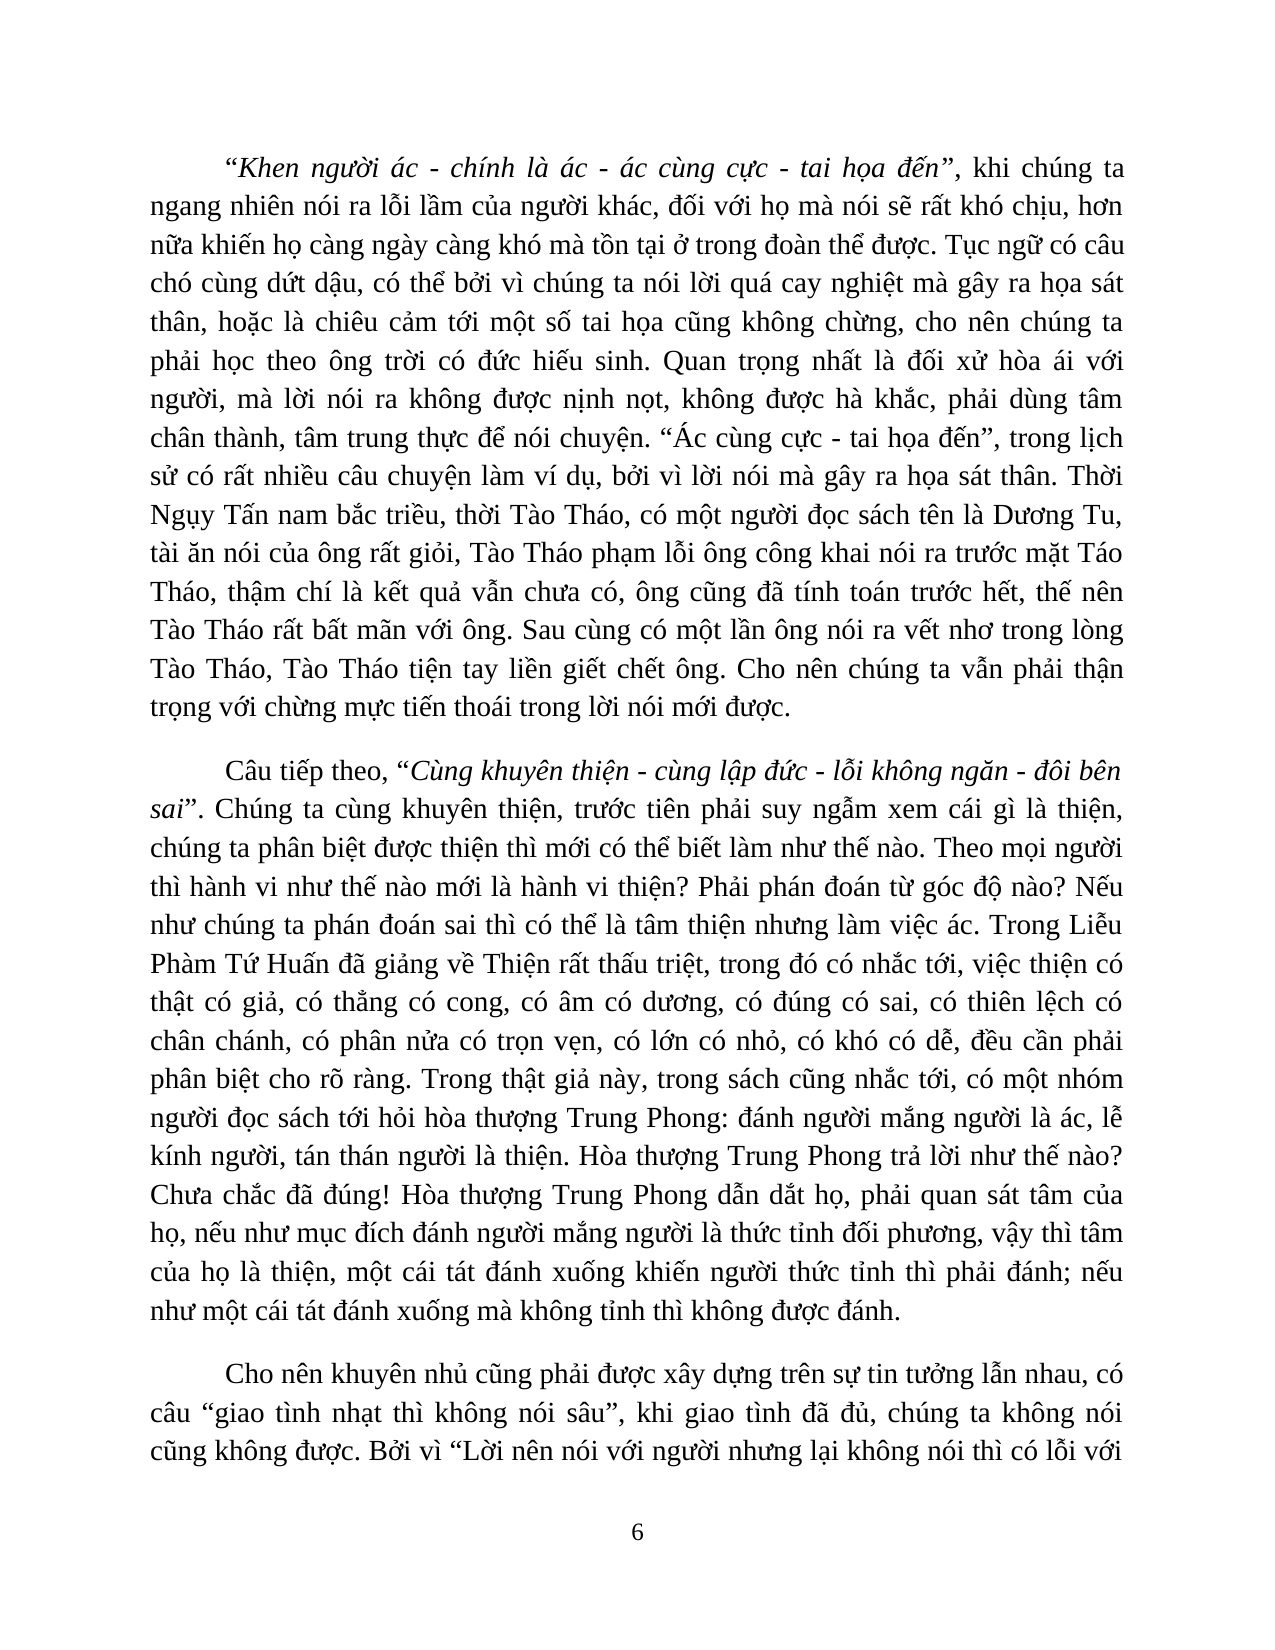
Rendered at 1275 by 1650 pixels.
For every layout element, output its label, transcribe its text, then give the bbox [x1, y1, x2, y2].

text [150, 1356, 1125, 1467]
text “Khen người ác - chính là ác - ác cùng cực - tai họa đến”, khi chúng ta ngang nhiên nói ra lỗi lầm của người khác, đối với họ mà nói sẽ rất khó chịu, hơn nữa khiến họ càng ngày càng khó mà tồn tại ở trong đoàn thể được. Tục ngữ có câu chó cùng dứt dậu, có thể bởi vì chúng ta nói lời quá cay nghiệt mà gây ra họa sát thân, hoặc là chiêu cảm tới một số tai họa cũng không chừng, cho nên chúng ta phải học theo ông trời có đức hiếu sinh. Quan trọng nhất là đối xử hòa ái với người, mà lời nói ra không được nịnh nọt, không được hà khắc, phải dùng tâm chân thành, tâm trung thực để nói chuyện. “Ác cùng cực - tai họa đến”, trong lịch sử có rất nhiều câu chuyện làm ví dụ, bởi vì lời nói mà gây ra họa sát thân. Thời Ngụy Tấn nam bắc triều, thời Tào Tháo, có một người đọc sách tên là Dương Tu, tài ăn nói của ông rất giỏi, Tào Tháo phạm lỗi ông công khai nói ra trước mặt Táo Tháo, thậm chí là kết quả vẫn chưa có, ông cũng đã tính toán trước hết, thế nên Tào Tháo rất bất mãn với ông. Sau cùng có một lần ông nói ra vết nhơ trong lòng Tào Tháo, Tào Tháo tiện tay liền giết chết ông. Cho nên chúng ta vẫn phải thận trọng với chừng mực tiến thoái trong lời nói mới được. [150, 150, 1125, 723]
text Câu tiếp theo, “Cùng khuyên thiện - cùng lập đức - lỗi không ngăn - đôi bên sai”. Chúng ta cùng khuyên thiện, trước tiên phải suy ngẫm xem cái gì là thiện, chúng ta phân biệt được thiện thì mới có thể biết làm như thế nào. Theo mọi người thì hành vi như thế nào mới là hành vi thiện? Phải phán đoán từ góc độ nào? Nếu như chúng ta phán đoán sai thì có thể là tâm thiện nhưng làm việc ác. Trong Liễu Phàm Tứ Huấn đã giảng về Thiện rất thấu triệt, trong đó có nhắc tới, việc thiện có thật có giả, có thẳng có cong, có âm có dương, có đúng có sai, có thiên lệch có chân chánh, có phân nửa có trọn vẹn, có lớn có nhỏ, có khó có dễ, đều cần phải phân biệt cho rõ ràng. Trong thật giả này, trong sách cũng nhắc tới, có một nhóm người đọc sách tới hỏi hòa thượng Trung Phong: đánh người mắng người là ác, lễ kính người, tán thán người là thiện. Hòa thượng Trung Phong trả lời như thế nào? Chưa chắc đã đúng! Hòa thượng Trung Phong dẫn dắt họ, phải quan sát tâm của họ, nếu như mục đích đánh người mắng người là thức tỉnh đối phương, vậy thì tâm của họ là thiện, một cái tát đánh xuống khiến người thức tỉnh thì phải đánh; nếu như một cái tát đánh xuống mà không tỉnh thì không được đánh. [150, 753, 1125, 1326]
